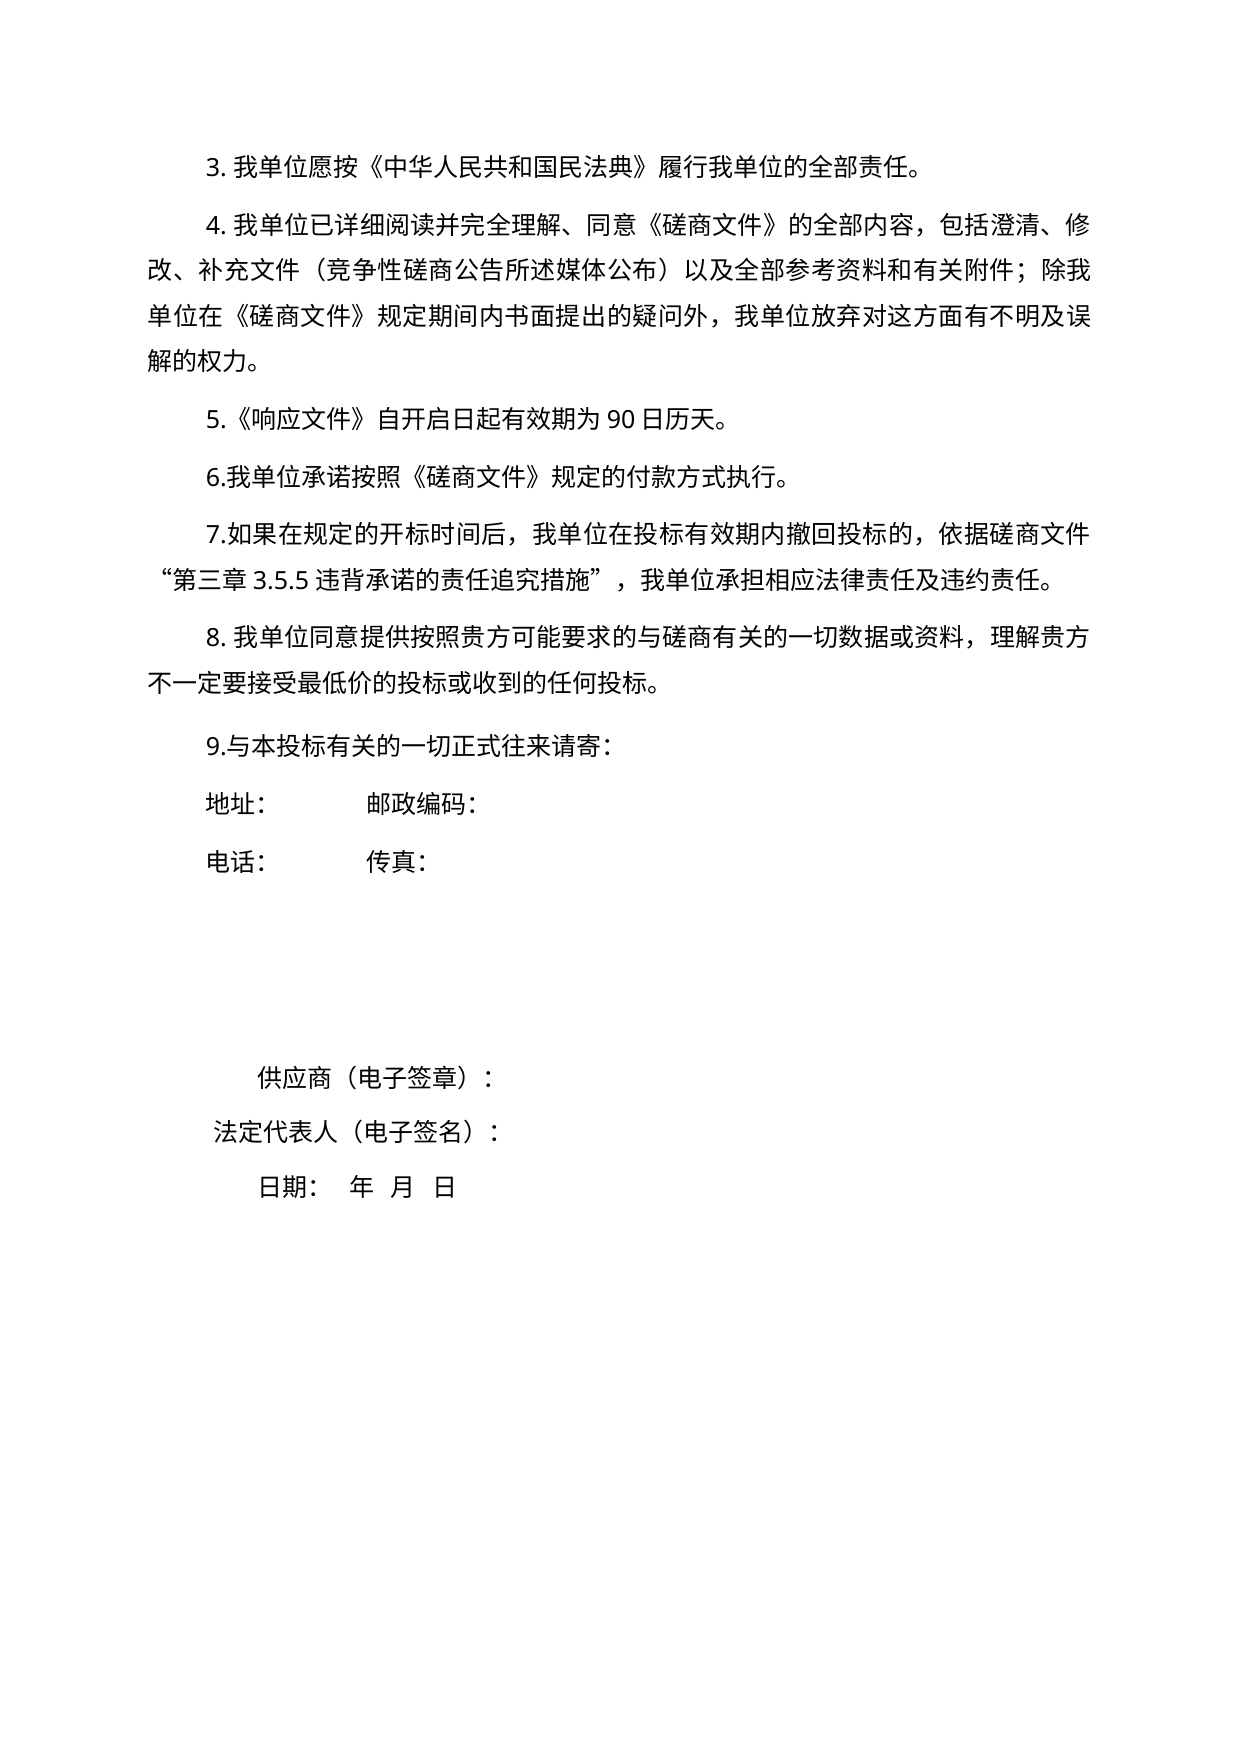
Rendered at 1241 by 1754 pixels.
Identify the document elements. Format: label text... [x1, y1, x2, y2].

text 法定代表人（电子签名）： [213, 1113, 1178, 1149]
text 日期： 年 月 日 [213, 1167, 1178, 1203]
text 9.与本投标有关的一切正式往来请寄： [148, 708, 1093, 767]
text 3. 我单位愿按《中华人民共和国民法典》履行我单位的全部责任。 [148, 148, 1093, 184]
text 4. 我单位已详细阅读并完全理解、同意《磋商文件》的全部内容，包括澄清、修改、补充文件（竞争性磋商公告所述媒体公布）以及全部参考资料和有关附件；除我单位在《磋商文件》规定期间内书面提出的疑问外，我单位放弃对这方面有不明及误解的权力。 [148, 205, 1093, 378]
text 8. 我单位同意提供按照贵方可能要求的与磋商有关的一切数据或资料，理解贵方不一定要接受最低价的投标或收到的任何投标。 [148, 618, 1093, 699]
text 5.《响应文件》自开启日起有效期为90日历天。 [148, 399, 1093, 435]
text 地址： 邮政编码： [148, 767, 1093, 825]
text 供应商（电子签章）： [213, 1058, 1093, 1095]
text 7.如果在规定的开标时间后，我单位在投标有效期内撤回投标的，依据磋商文件“第三章3.5.5 违背承诺的责任追究措施”，我单位承担相应法律责任及违约责任。 [148, 515, 1093, 596]
text 电话： 传真： [148, 825, 1093, 883]
text 6.我单位承诺按照《磋商文件》规定的付款方式执行。 [148, 457, 1093, 493]
